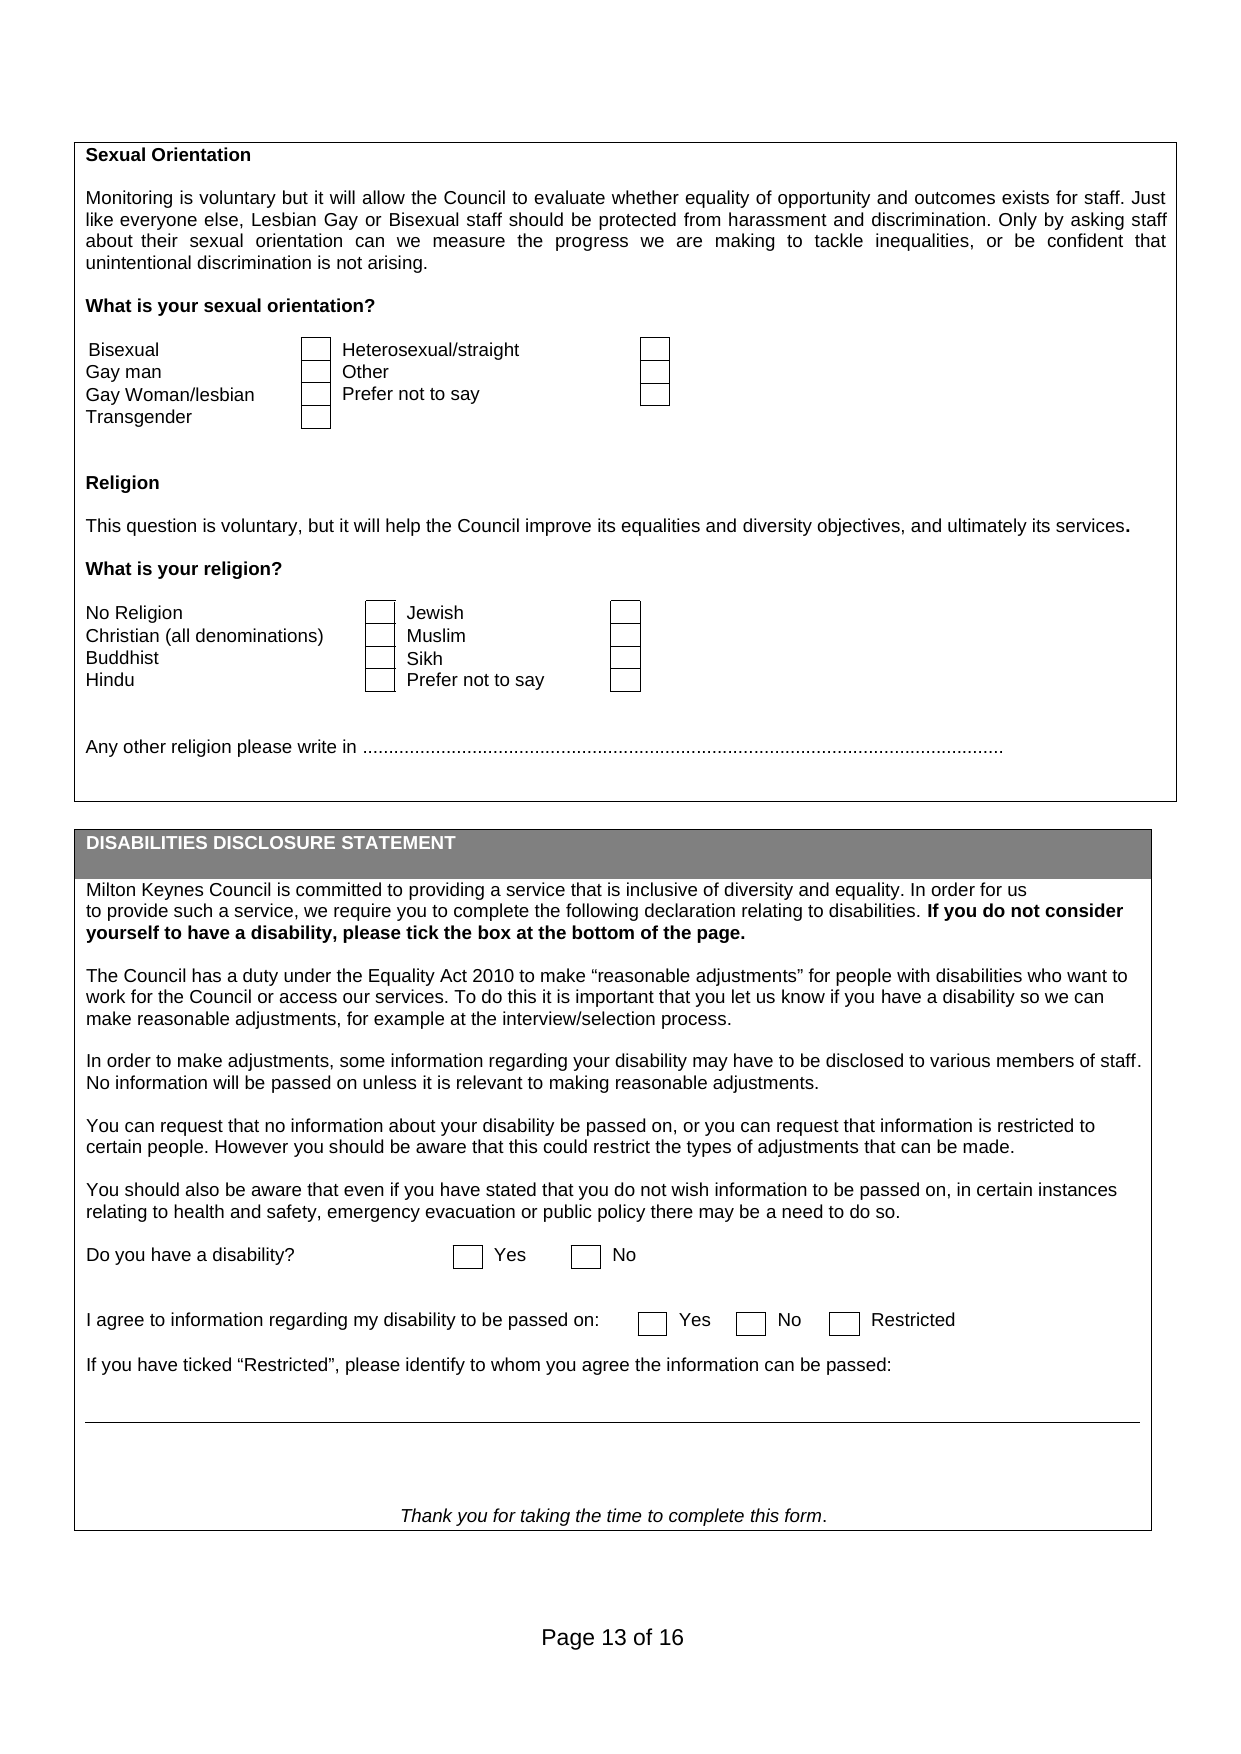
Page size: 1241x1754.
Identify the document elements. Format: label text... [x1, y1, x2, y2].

text This question is voluntary, but it will help the Council improve its equalities and diversity objectives, and ultimately its services. [85, 515, 1167, 536]
text What is your religion? [85, 558, 1167, 579]
text Christian (all denominations) Buddhist [85, 625, 325, 669]
text Hindu [85, 669, 325, 690]
text Religion [85, 472, 1167, 493]
text Any other religion please write in ........................................................................................................................... [85, 736, 1167, 757]
text Sexual Orientation [85, 144, 1167, 166]
text Prefer not to say [342, 384, 1167, 404]
text What is your sexual orientation? [85, 295, 1167, 316]
table_cell Milton Keynes Council is committed to providing a service that is inclusive of diversity and equality. In order for us to provide such a service, we require you to complete the following declaration relating to disabilities. If you do not consider yourself to have a disability, please tick the box at the bottom of the page. The Council has a duty under the Equality Act 2010 to make “reasonable adjustments” for people with disabilities who want to work for the Council or access our services. To do this it is important that you let us know if you have a disability so we can make reasonable adjustments, for example at the interview/selection process. In order to make adjustments, some information regarding your disability may have to be disclosed to various members of staff. No information will be passed on unless it is relevant to making reasonable adjustments. You can request that no information about your disability be passed on, or you can request that information is restricted to certain people. However you should be aware that this could restrict the types of adjustments that can be made. You should also be aware that even if you have stated that you do not wish information to be passed on, in certain instances relating to health and safety, emergency evacuation or public policy there may be a need to do so. Do you have a disability? Yes No I agree to information regarding my disability to be passed on: Yes No Restricted If you have ticked “Restricted”, please identify to whom you agree the information can be passed: Thank you for taking the time to complete this form. [75, 879, 1151, 1529]
text Page 13 of 16 [541, 1624, 1167, 1651]
text Bisexual Gay man [83, 339, 164, 383]
text Jewish Muslim Sikh [406, 602, 468, 669]
text Gay Woman/lesbian Transgender [85, 384, 256, 427]
text Monitoring is voluntary but it will allow the Council to evaluate whether equality of opportunity and outcomes exists for staff. Just like everyone else, Lesbian Gay or Bisexual staff should be protected from harassment and discrimination. Only by asking staff about their sexual orientation can we measure the progress we are making to tackle inequalities, or be confident that unintentional discrimination is not arising. [85, 187, 1167, 273]
table_header DISABILITIES DISCLOSURE STATEMENT [75, 830, 1151, 877]
text Prefer not to say [406, 670, 1167, 691]
text Heterosexual/straight Other [342, 339, 524, 383]
text No Religion [85, 602, 325, 624]
